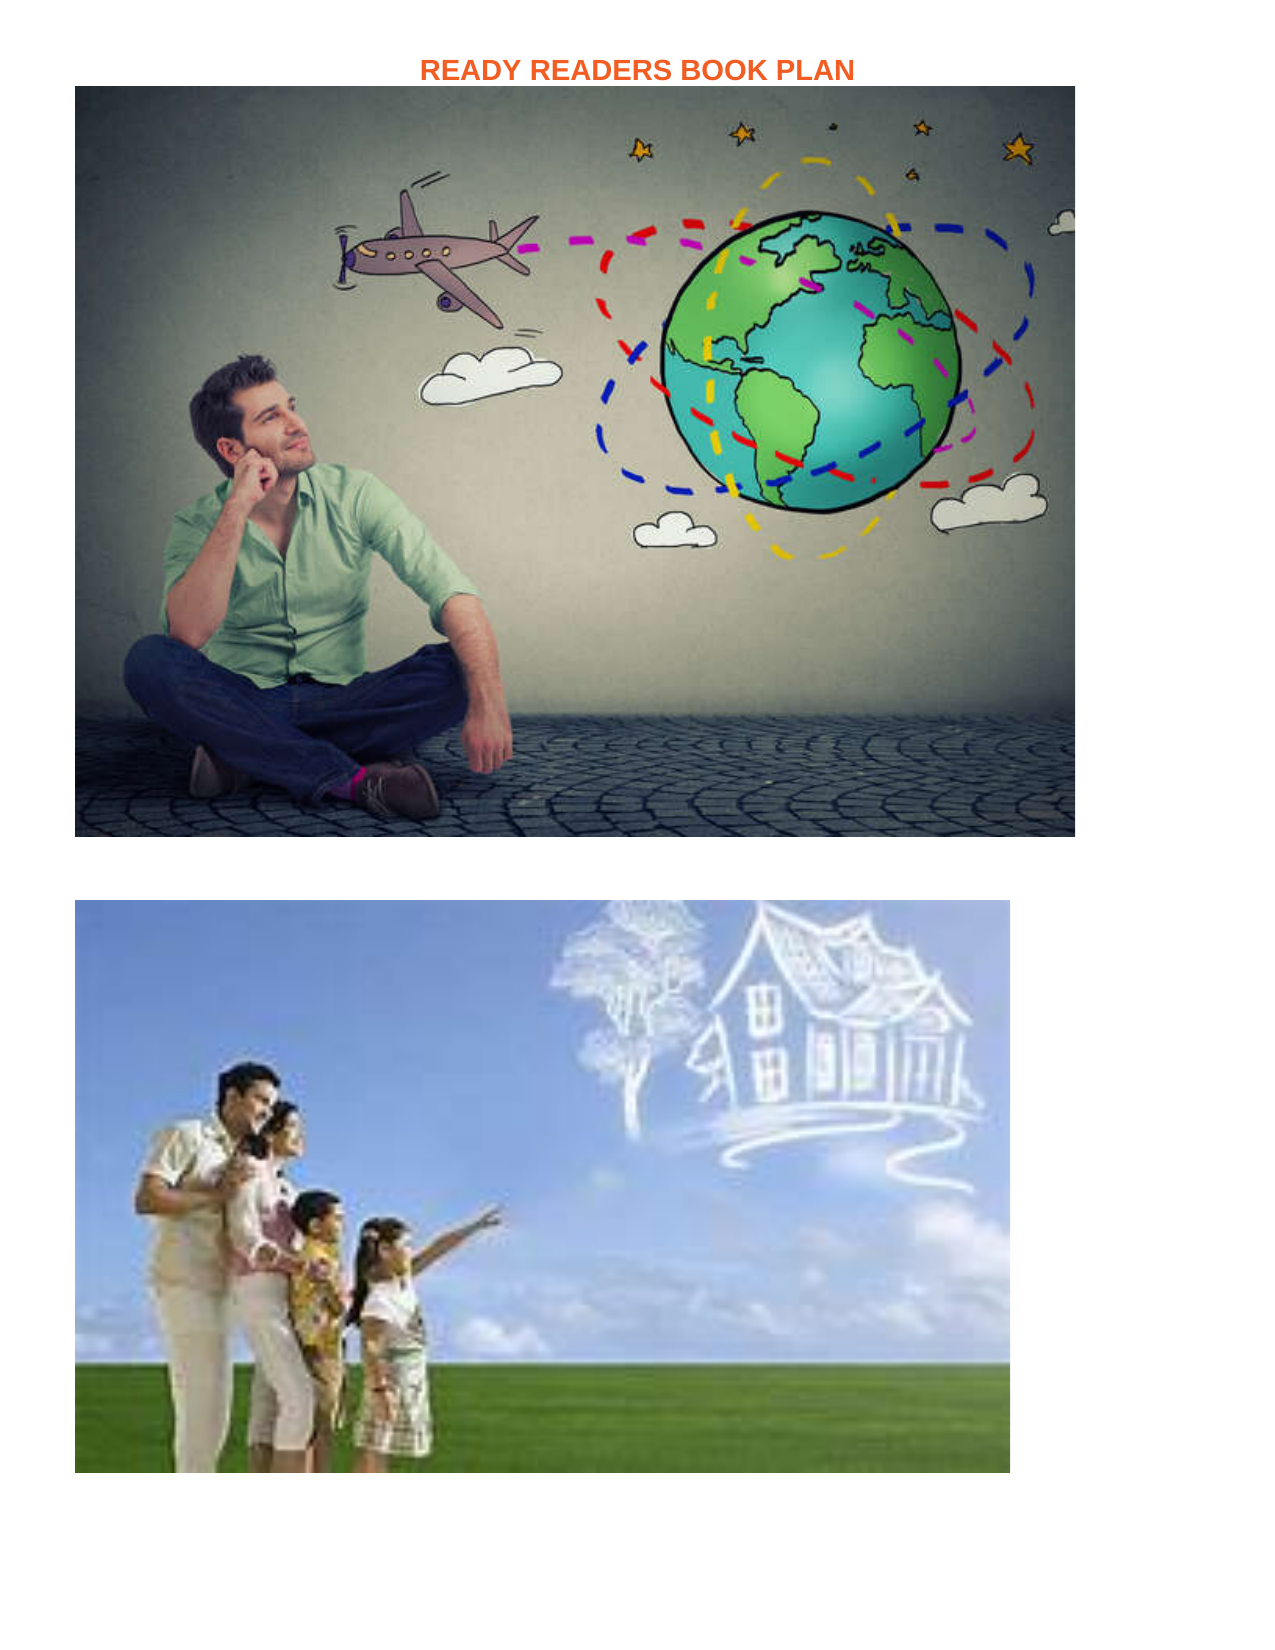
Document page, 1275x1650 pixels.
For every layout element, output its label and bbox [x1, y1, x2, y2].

picture [75, 900, 1011, 1473]
picture [75, 86, 1075, 837]
